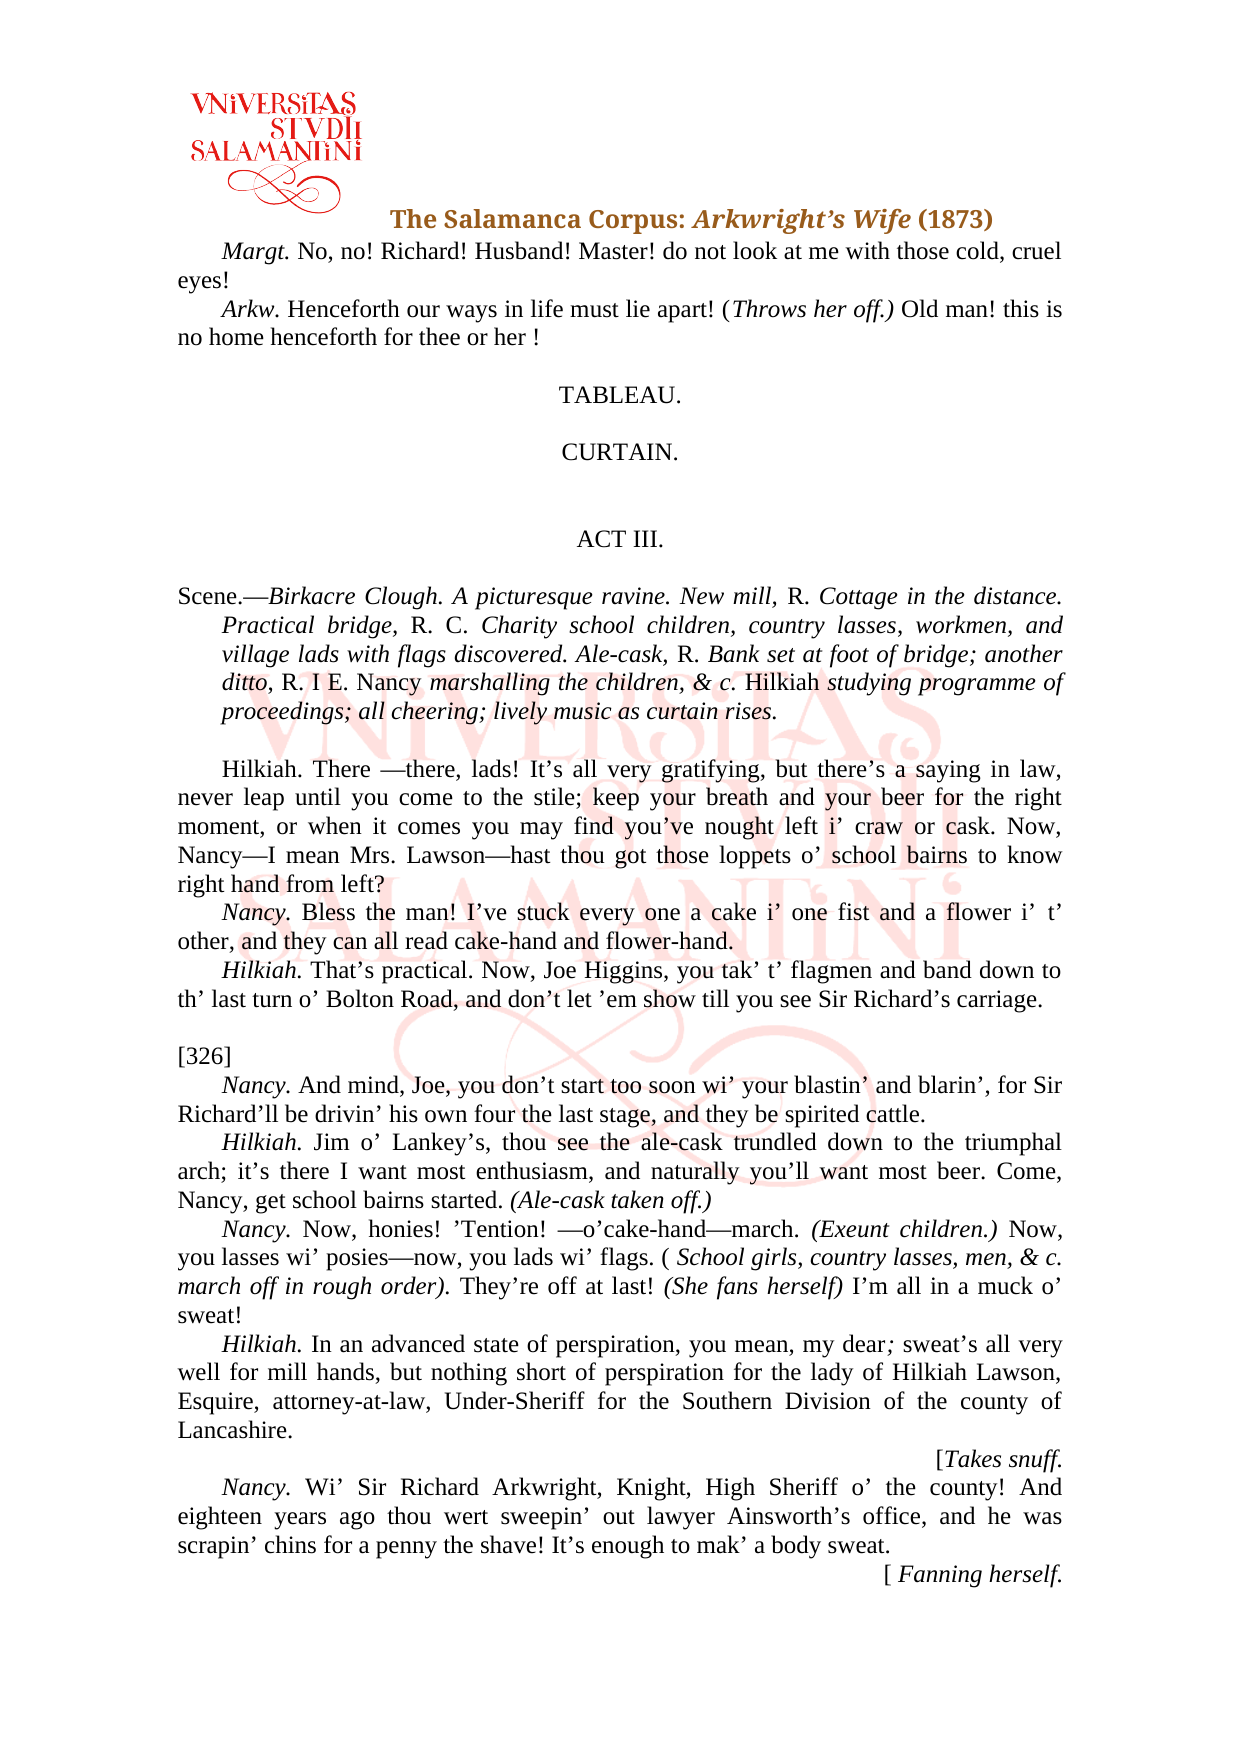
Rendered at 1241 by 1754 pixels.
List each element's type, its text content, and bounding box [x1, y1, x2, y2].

text Hilkiah. There —there, lads! It’s all very gratifying, but there’s a saying in law, never leap until you come to the stile; keep your breath and your beer for the right moment, or when it comes you may find you’ve nought left i’ craw or cask. Now, Nancy—I mean Mrs. Lawson—hast thou got those loppets o’ school bairns to know right hand from left? [177, 754, 1063, 897]
text Hilkiah. Jim o’ Lankey’s, thou see the ale-cask trundled down to the triumphal arch; it’s there I want most enthusiasm, and naturally you’ll want most beer. Come, Nancy, get school bairns started. (Ale-cask taken off.) [177, 1127, 1063, 1214]
text Hilkiah. In an advanced state of perspiration, you mean, my dear; sweat’s all very well for mill hands, but nothing short of perspiration for the lady of Hilkiah Lawson, Esquire, attorney-at-law, Under-Sheriff for the Southern Division of the county of Lancashire. [177, 1329, 1063, 1444]
text Nancy. Now, honies! ’Tention! —o’cake-hand—march. (Exeunt children.) Now, you lasses wi’ posies—now, you lads wi’ flags. ( School girls, country lasses, men, & c. march off in rough order). They’re off at last! (She fans herself) I’m all in a muck o’ sweat! [177, 1214, 1063, 1329]
text Nancy. And mind, Joe, you don’t start too soon wi’ your blastin’ and blarin’, for Sir Richard’ll be drivin’ his own four the last stage, and they be spirited cattle. [177, 1070, 1063, 1127]
text ACT III. [177, 524, 1063, 552]
text Margt. No, no! Richard! Husband! Master! do not look at me with those cold, cruel eyes! [177, 236, 1063, 294]
text CURTAIN. [177, 437, 1063, 466]
text Nancy. Bless the man! I’ve stuck every one a cake i’ one fist and a flower i’ t’ other, and they can all read cake-hand and flower-hand. [177, 897, 1063, 955]
text [Takes snuff. [177, 1444, 1063, 1472]
text TABLEAU. [177, 380, 1063, 409]
text [ Fanning herself. [177, 1559, 1063, 1587]
text Hilkiah. That’s practical. Now, Joe Higgins, you tak’ t’ flagmen and band down to th’ last turn o’ Bolton Road, and don’t let ’em show till you see Sir Richard’s carriage. [177, 955, 1063, 1012]
picture [177, 73, 384, 229]
text [326] [177, 1041, 1063, 1070]
text Nancy. Wi’ Sir Richard Arkwright, Knight, High Sheriff o’ the county! And eighteen years ago thou wert sweepin’ out lawyer Ainsworth’s office, and he was scrapin’ chins for a penny the shave! It’s enough to mak’ a body sweat. [177, 1472, 1063, 1559]
text Scene.—Birkacre Clough. A picturesque ravine. New mill, R. Cottage in the distance. Practical bridge, R. C. Charity school children, country lasses, workmen, and village lads with flags discovered. Ale-cask, R. Bank set at foot of bridge; another ditto, R. I E. Nancy marshalling the children, & c. Hilkiah studying programme of proceedings; all cheering; lively music as curtain rises. [177, 581, 1063, 725]
text Arkw. Henceforth our ways in life must lie apart! (Throws her off.) Old man! this is no home henceforth for thee or her ! [177, 294, 1063, 351]
